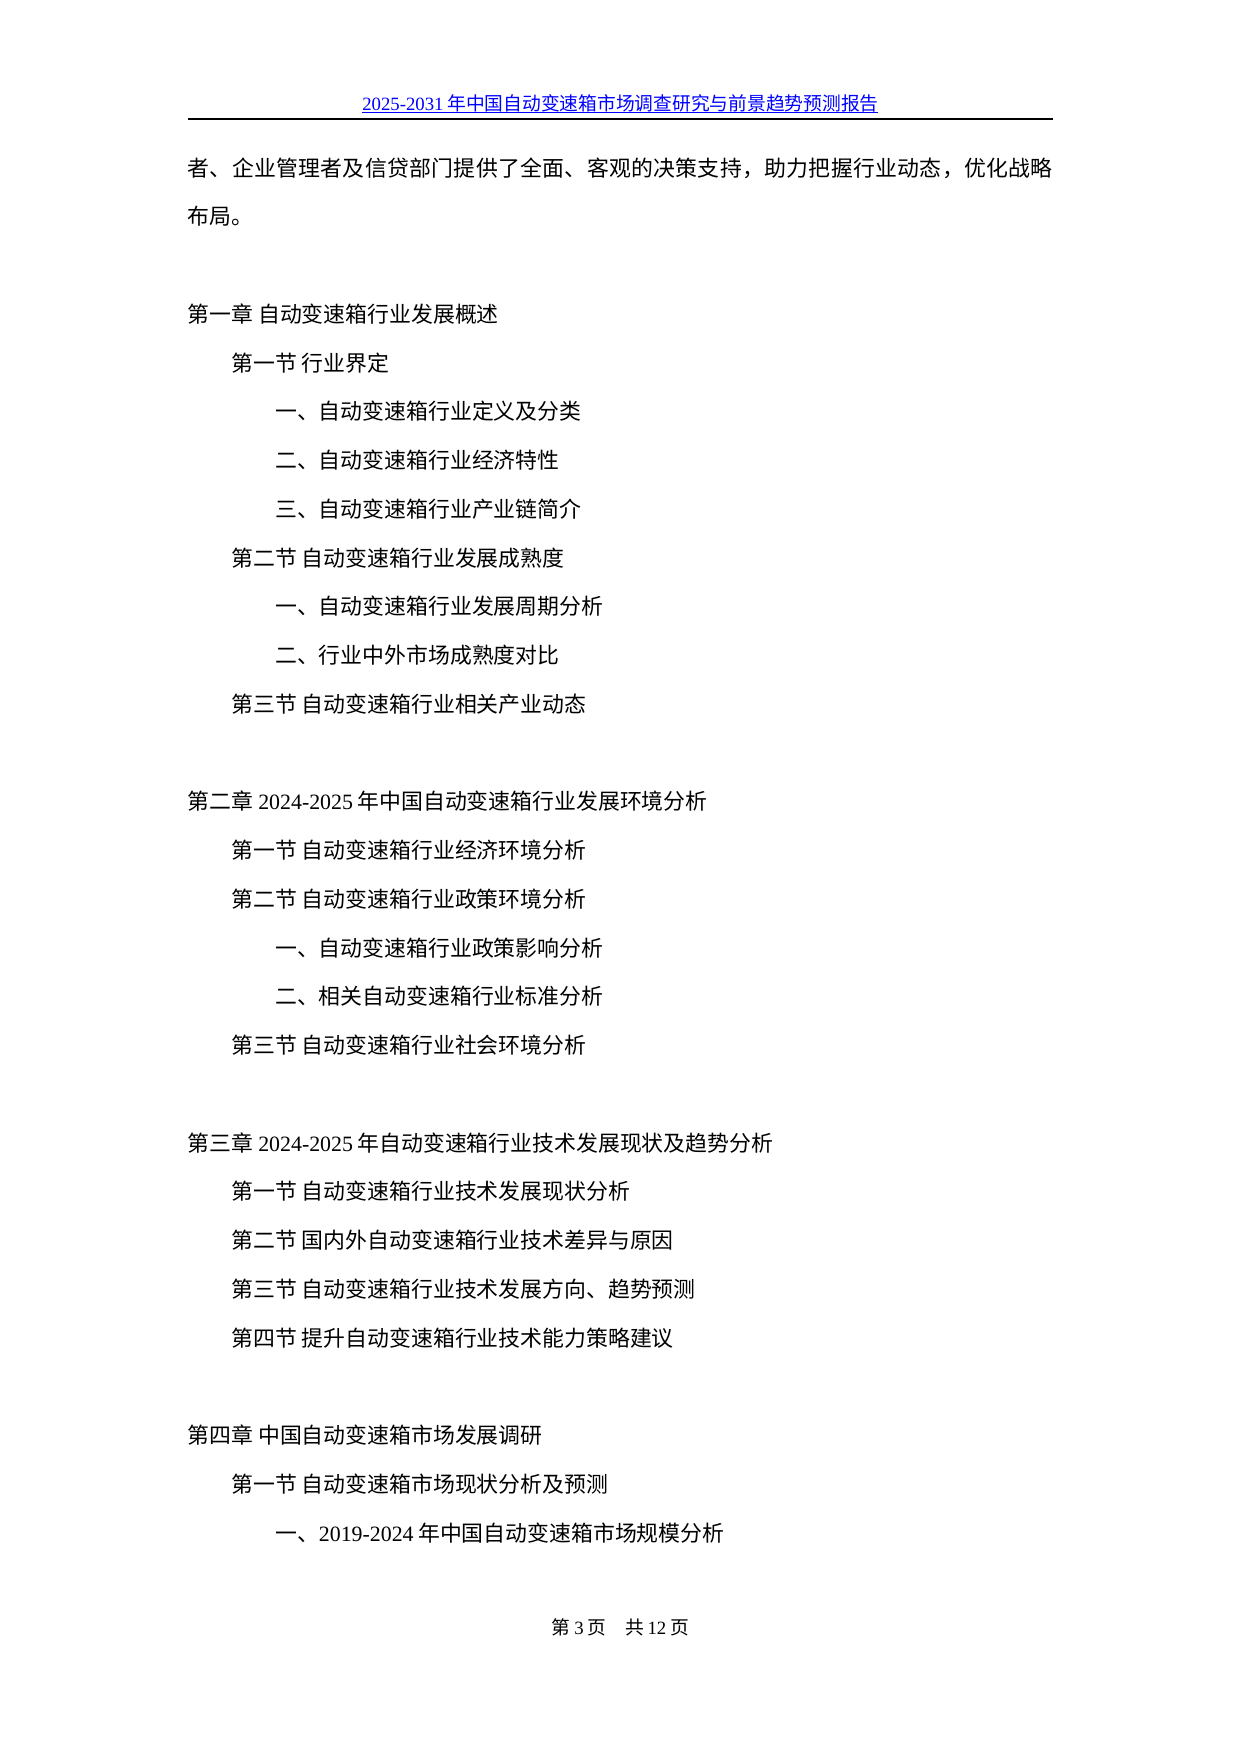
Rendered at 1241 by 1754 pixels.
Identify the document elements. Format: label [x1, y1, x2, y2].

text [187, 150, 1053, 1548]
